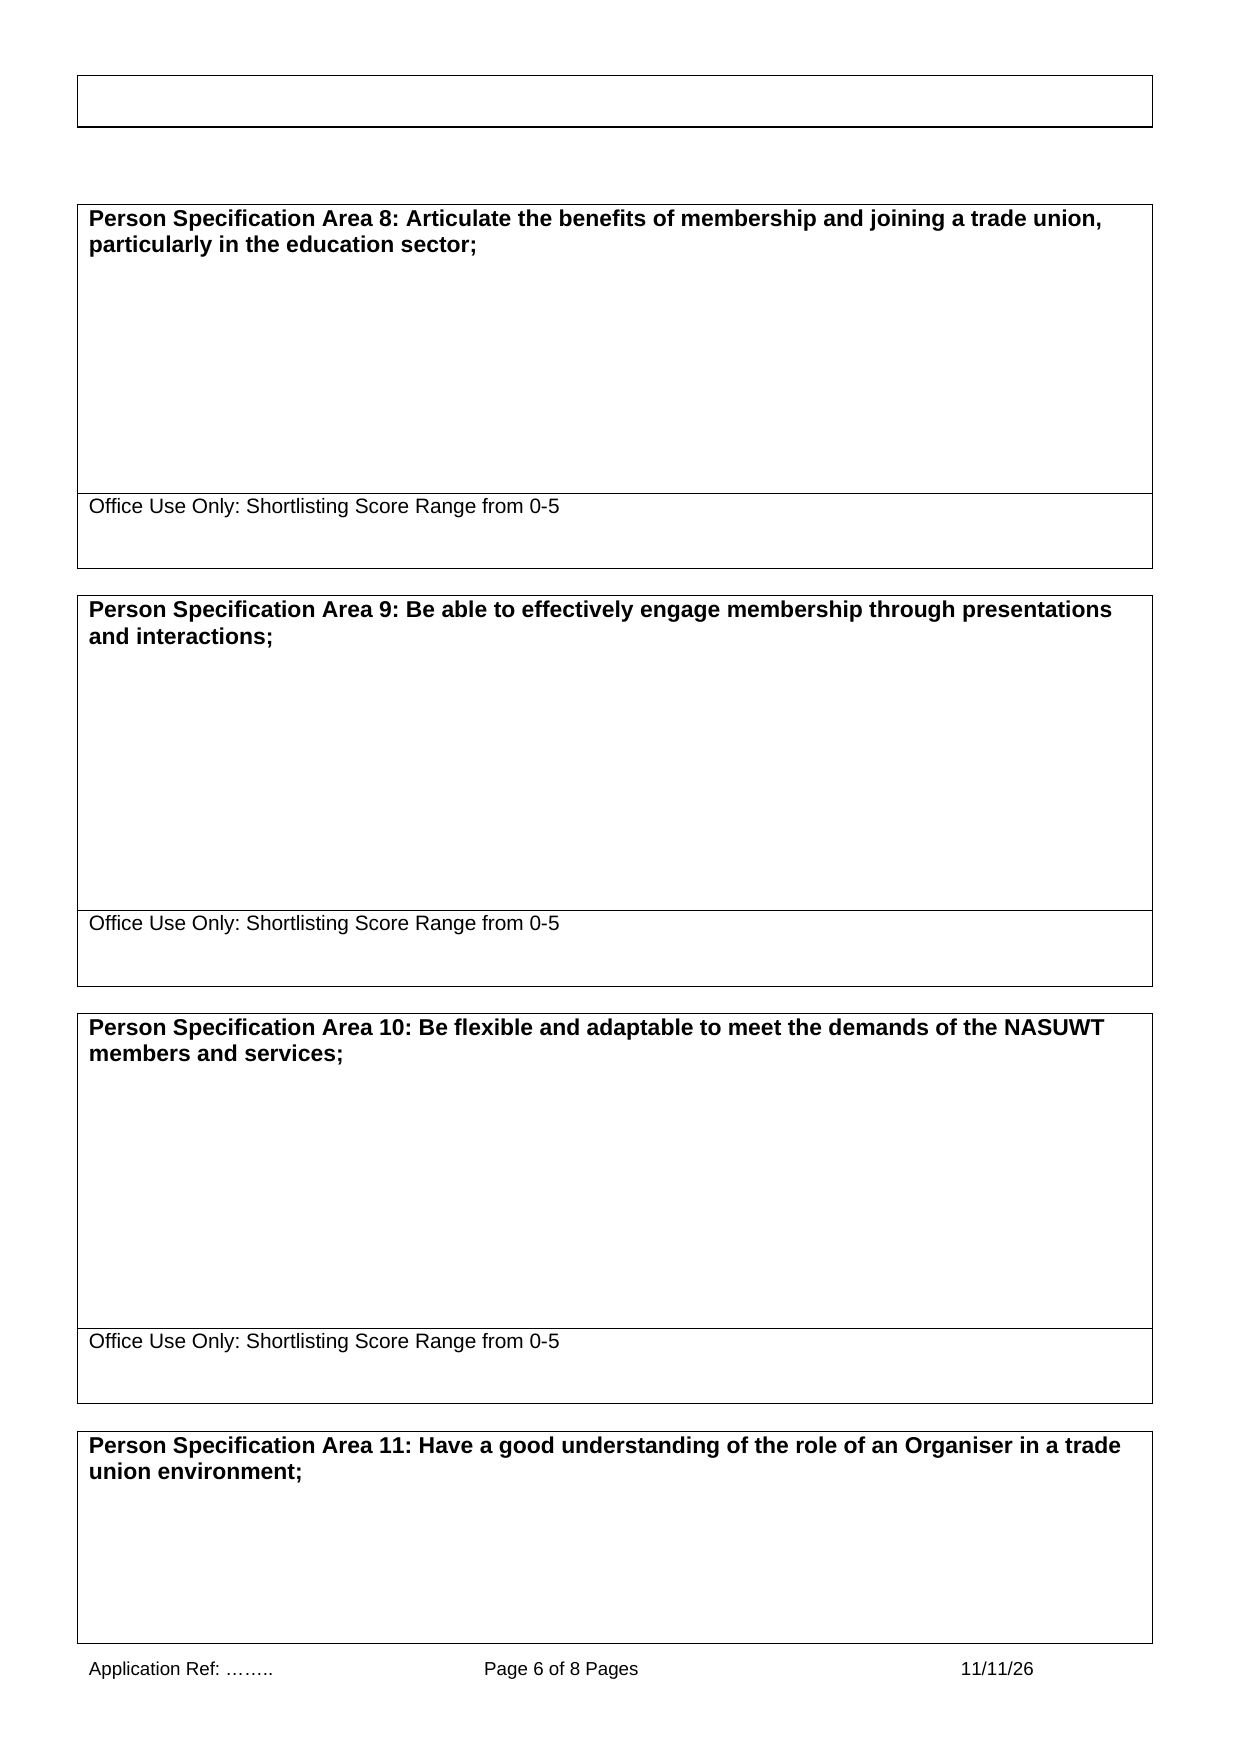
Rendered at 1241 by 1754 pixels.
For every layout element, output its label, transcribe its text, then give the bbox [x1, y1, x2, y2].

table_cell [78, 494, 1152, 568]
table_header Person Specification Area 8: Articulate the benefits of membership and joining a trade union, particularly in the education sector; [78, 205, 1152, 493]
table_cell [78, 76, 1152, 126]
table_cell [78, 1329, 1152, 1403]
table_cell Office Use Only: Shortlisting Score Range from 0-5 [78, 911, 1152, 986]
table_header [78, 1432, 1152, 1642]
table_header Person Specification Area 9: Be able to effectively engage membership through presentations and interactions; [78, 596, 1152, 910]
table_header Person Specification Area 10: Be flexible and adaptable to meet the demands of the NASUWT members and services; [78, 1014, 1152, 1328]
